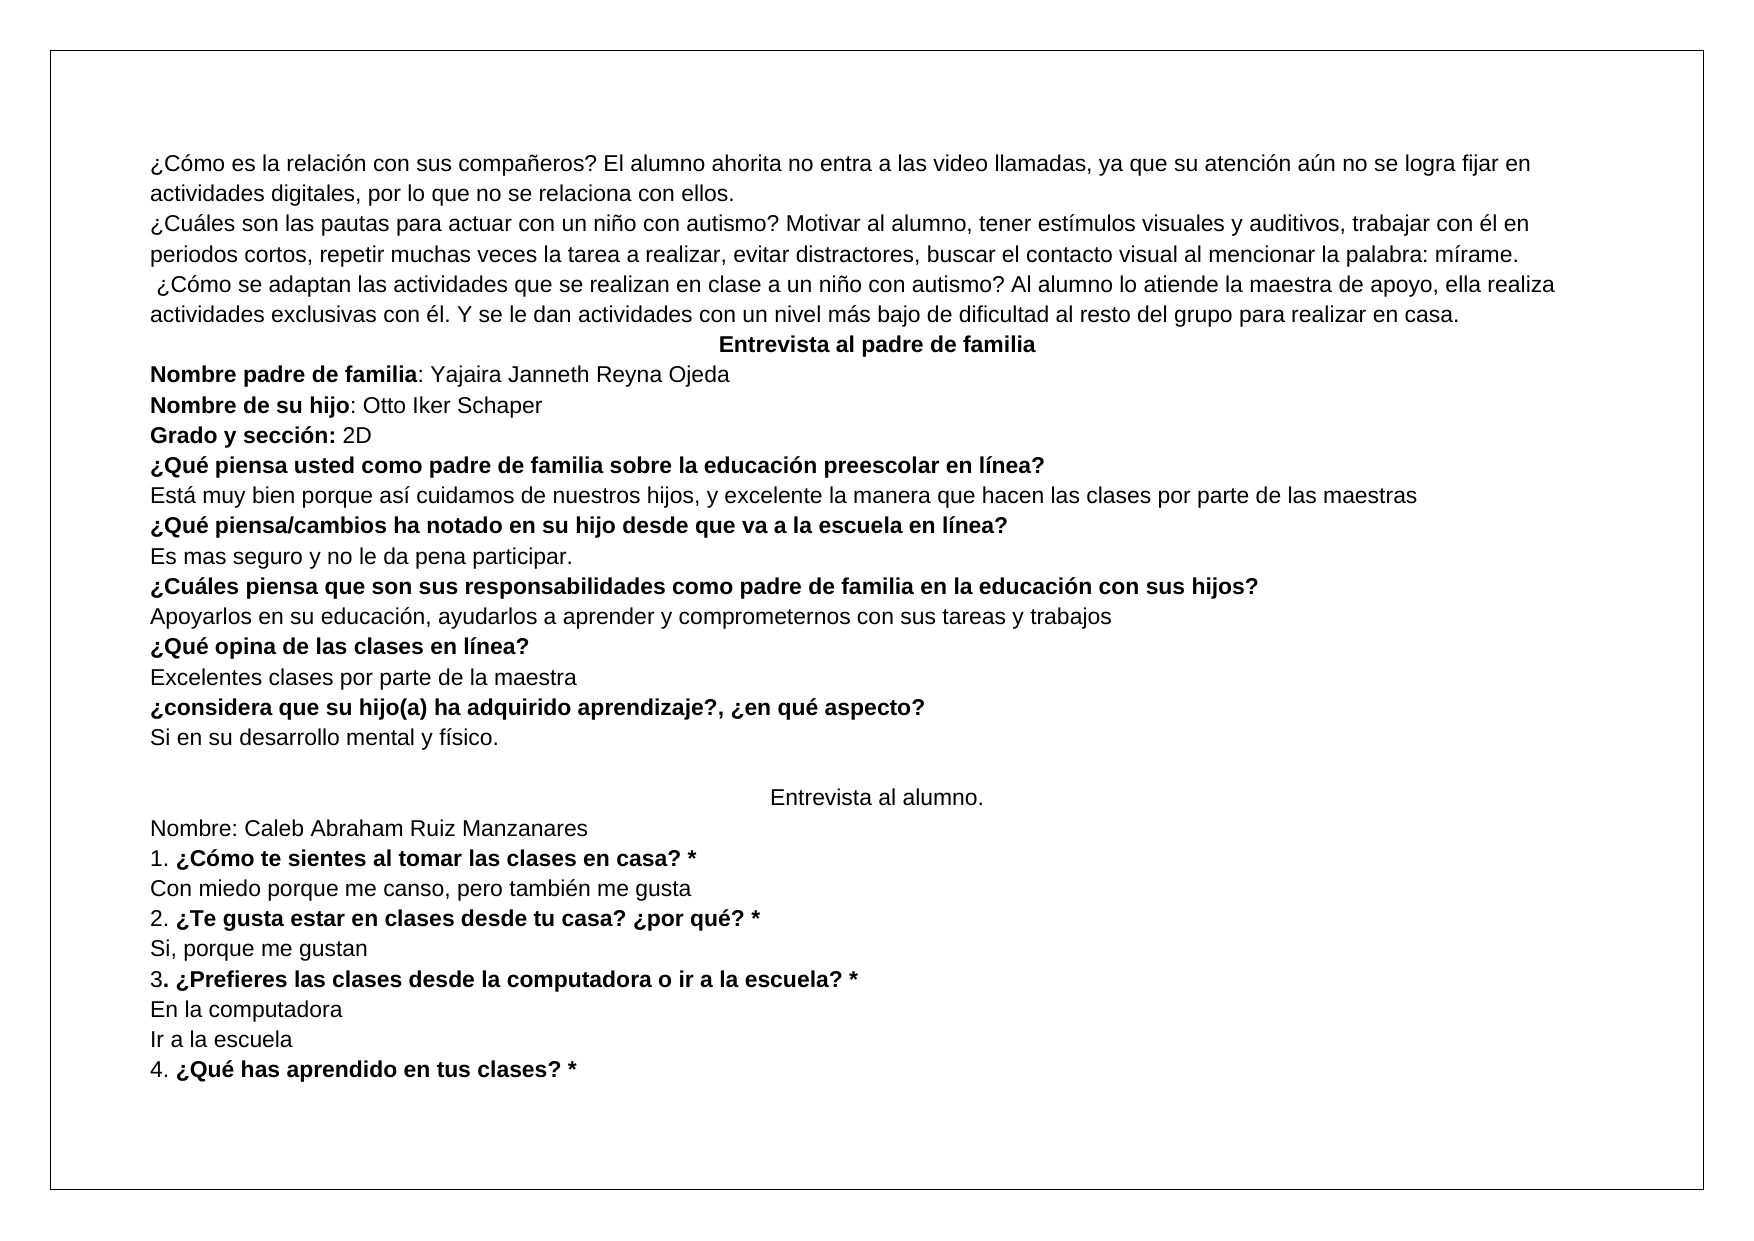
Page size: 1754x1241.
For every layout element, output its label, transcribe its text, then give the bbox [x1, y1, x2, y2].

text Si en su desarrollo mental y físico. [150, 724, 1604, 750]
text ¿Qué piensa/cambios ha notado en su hijo desde que va a la escuela en línea? [150, 512, 1604, 539]
text Grado y sección: 2D [150, 422, 1604, 448]
text ¿Cuáles piensa que son sus responsabilidades como padre de familia en la educación con sus hijos? [150, 573, 1604, 599]
text Entrevista al alumno. [150, 784, 1604, 811]
text Entrevista al padre de familia [150, 331, 1604, 358]
text ¿Cuáles son las pautas para actuar con un niño con autismo? Motivar al alumno, tener estímulos visuales y auditivos, trabajar con él en periodos cortos, repetir muchas veces la tarea a realizar, evitar distractores, buscar el contacto visual al mencionar la palabra: mírame. [150, 210, 1604, 267]
text En la computadora [150, 996, 1604, 1022]
text ¿Qué piensa usted como padre de familia sobre la educación preescolar en línea? [150, 452, 1604, 478]
text Nombre padre de familia: Yajaira Janneth Reyna Ojeda [150, 361, 1604, 388]
text Apoyarlos en su educación, ayudarlos a aprender y comprometernos con sus tareas y trabajos [150, 603, 1604, 629]
text Si, porque me gustan [150, 935, 1604, 962]
text ¿Qué opina de las clases en línea? [150, 633, 1604, 660]
text 2. ¿Te gusta estar en clases desde tu casa? ¿por qué? * [150, 905, 1604, 932]
text ¿considera que su hijo(a) ha adquirido aprendizaje?, ¿en qué aspecto? [150, 694, 1604, 720]
text Excelentes clases por parte de la maestra [150, 663, 1604, 690]
text 1. ¿Cómo te sientes al tomar las clases en casa? * [150, 845, 1604, 871]
text Nombre de su hijo: Otto Iker Schaper [150, 392, 1604, 418]
text Con miedo porque me canso, pero también me gusta [150, 875, 1604, 901]
text Es mas seguro y no le da pena participar. [150, 543, 1604, 569]
text Está muy bien porque así cuidamos de nuestros hijos, y excelente la manera que hacen las clases por parte de las maestras [150, 482, 1604, 509]
text ¿Cómo es la relación con sus compañeros? El alumno ahorita no entra a las video llamadas, ya que su atención aún no se logra fijar en actividades digitales, por lo que no se relaciona con ellos. [150, 150, 1604, 207]
text Ir a la escuela [150, 1026, 1604, 1052]
text 4. ¿Qué has aprendido en tus clases? * [150, 1056, 1604, 1083]
text ¿Cómo se adaptan las actividades que se realizan en clase a un niño con autismo? Al alumno lo atiende la maestra de apoyo, ella realiza actividades exclusivas con él. Y se le dan actividades con un nivel más bajo de dificultad al resto del grupo para realizar en casa. [150, 271, 1604, 327]
text 3. ¿Prefieres las clases desde la computadora o ir a la escuela? * [150, 966, 1604, 992]
text Nombre: Caleb Abraham Ruiz Manzanares [150, 814, 1604, 841]
